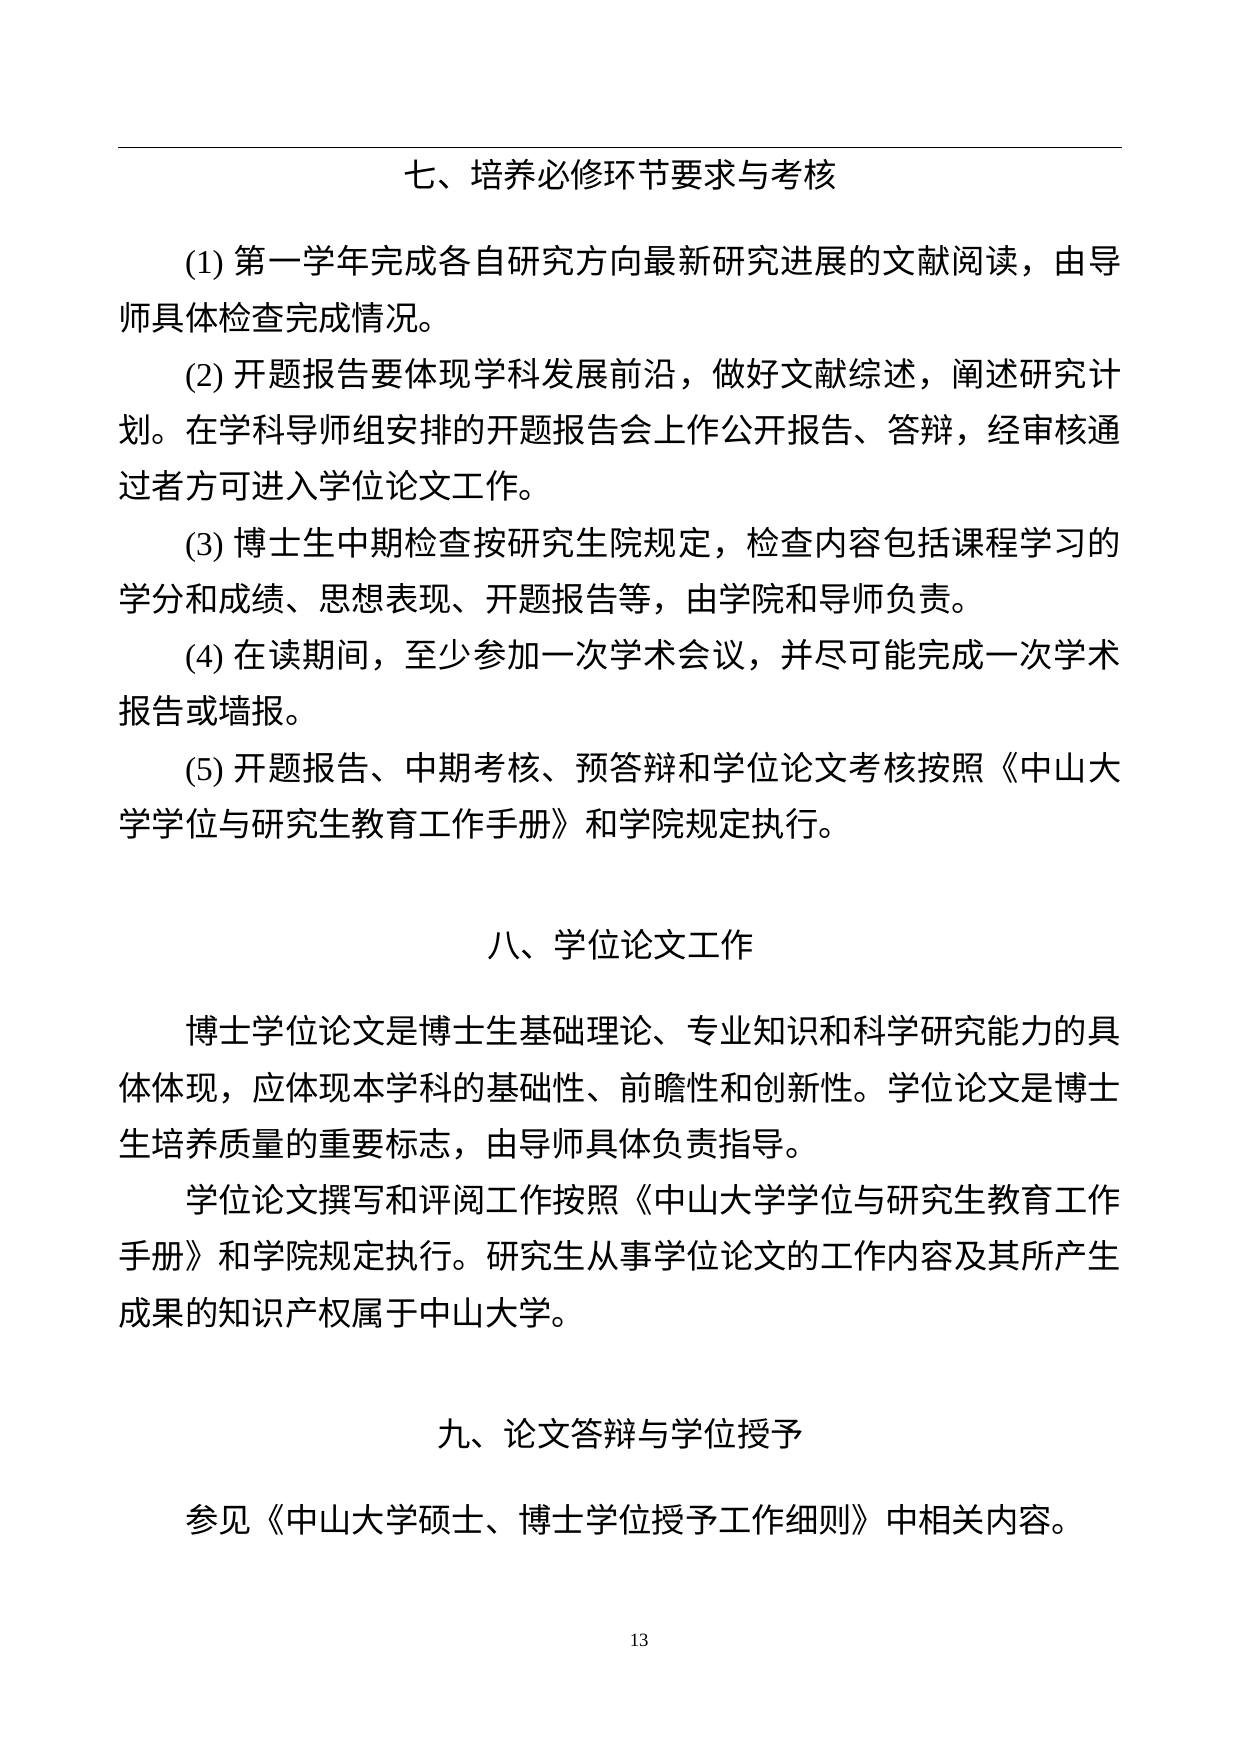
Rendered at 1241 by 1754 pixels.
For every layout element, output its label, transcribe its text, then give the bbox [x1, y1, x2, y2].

text (1) 第一学年完成各自研究方向最新研究进展的文献阅读，由导师具体检查完成情况。 [118, 227, 1122, 339]
subtitle 八、学位论文工作 [118, 919, 1122, 967]
text 学位论文撰写和评阅工作按照《中山大学学位与研究生教育工作手册》和学院规定执行。研究生从事学位论文的工作内容及其所产生成果的知识产权属于中山大学。 [118, 1166, 1122, 1335]
subtitle 九、论文答辩与学位授予 [118, 1408, 1122, 1456]
text 博士学位论文是博士生基础理论、专业知识和科学研究能力的具体体现，应体现本学科的基础性、前瞻性和创新性。学位论文是博士生培养质量的重要标志，由导师具体负责指导。 [118, 997, 1122, 1166]
text (5) 开题报告、中期考核、预答辩和学位论文考核按照《中山大学学位与研究生教育工作手册》和学院规定执行。 [118, 733, 1122, 846]
text (2) 开题报告要体现学科发展前沿，做好文献综述，阐述研究计划。在学科导师组安排的开题报告会上作公开报告、答辩，经审核通过者方可进入学位论文工作。 [118, 339, 1122, 508]
text 参见《中山大学硕士、博士学位授予工作细则》中相关内容。 [118, 1486, 1122, 1542]
subtitle 七、培养必修环节要求与考核 [118, 148, 1122, 197]
text (3) 博士生中期检查按研究生院规定，检查内容包括课程学习的学分和成绩、思想表现、开题报告等，由学院和导师负责。 [118, 508, 1122, 621]
text (4) 在读期间，至少参加一次学术会议，并尽可能完成一次学术报告或墙报。 [118, 621, 1122, 733]
